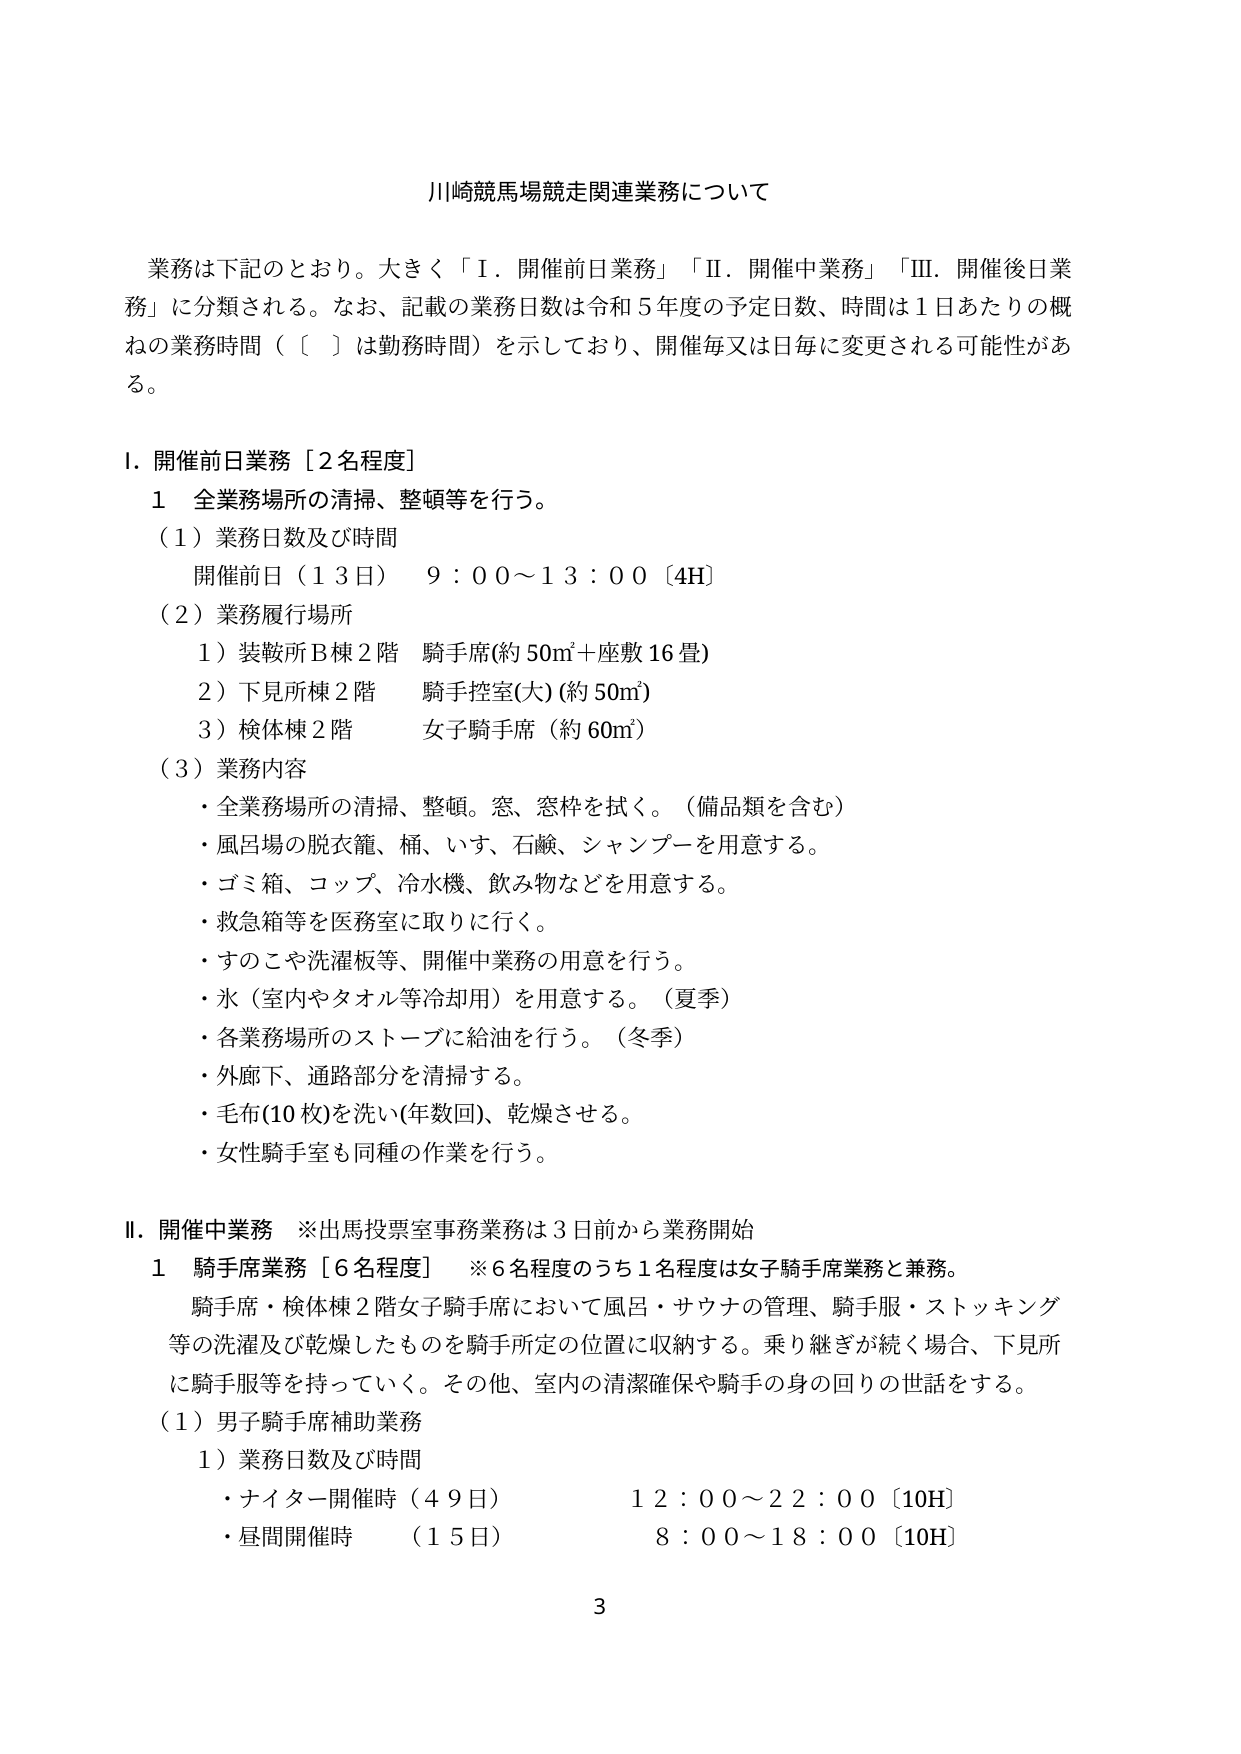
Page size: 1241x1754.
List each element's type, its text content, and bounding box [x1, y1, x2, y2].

text １）装鞍所Ｂ棟２階 騎手席(約50㎡＋座敷16畳) [124, 633, 1075, 671]
text ・外廊下、通路部分を清掃する。 [124, 1056, 1075, 1094]
text （２）業務履行場所 [124, 594, 1075, 633]
text ３）検体棟２階 女子騎手席（約60㎡） [124, 709, 1075, 748]
text 騎手席・検体棟２階女子騎手席において風呂・サウナの管理、騎手服・ストッキング等の洗濯及び乾燥したものを騎手所定の位置に収納する。乗り継ぎが続く場合、下見所に騎手服等を持っていく。その他、室内の清潔確保や騎手の身の回りの世話をする。 [168, 1286, 1075, 1401]
text ・すのこや洗濯板等、開催中業務の用意を行う。 [124, 940, 1075, 979]
text ・各業務場所のストーブに給油を行う。（冬季） [124, 1017, 1075, 1056]
text （３）業務内容 [124, 748, 1075, 786]
text Ⅱ．開催中業務 ※出馬投票室事務業務は３日前から業務開始 [124, 1209, 1075, 1248]
text （１）業務日数及び時間 [146, 517, 1075, 556]
text （１）男子騎手席補助業務 [124, 1401, 1075, 1440]
text ２）下見所棟２階 騎手控室(大) (約50㎡) [124, 671, 1075, 709]
text Ⅰ．開催前日業務［２名程度］ [124, 441, 1075, 479]
text １ 騎手席業務［６名程度］ ※６名程度のうち１名程度は女子騎手席業務と兼務。 [124, 1248, 1075, 1286]
text ・昼間開催時 （１５日） ８：００～１８：００〔10H〕 [124, 1517, 1075, 1555]
text １）業務日数及び時間 [124, 1440, 1075, 1478]
text ・毛布(10枚)を洗い(年数回)、乾燥させる。 [124, 1094, 1075, 1132]
text ・氷（室内やタオル等冷却用）を用意する。（夏季） [124, 979, 1075, 1017]
text １ 全業務場所の清掃、整頓等を行う。 [124, 479, 1075, 517]
text ・ナイター開催時（４９日） １２：００～２２：００〔10H〕 [124, 1478, 1075, 1517]
text 川崎競馬場競走関連業務について [124, 171, 1075, 210]
text 開催前日（１３日） ９：００～１３：００〔4H〕 [124, 556, 1075, 594]
text ・風呂場の脱衣籠、桶、いす、石鹸、シャンプーを用意する。 [124, 825, 1075, 863]
text ・救急箱等を医務室に取りに行く。 [124, 902, 1075, 940]
text ・女性騎手室も同種の作業を行う。 [124, 1132, 1075, 1171]
text ・全業務場所の清掃、整頓。窓、窓枠を拭く。（備品類を含む） [124, 786, 1075, 825]
text 業務は下記のとおり。大きく「Ⅰ．開催前日業務」「Ⅱ．開催中業務」「Ⅲ．開催後日業務」に分類される。なお、記載の業務日数は令和５年度の予定日数、時間は１日あたりの概ねの業務時間（〔 〕は勤務時間）を示しており、開催毎又は日毎に変更される可能性がある。 [124, 248, 1075, 402]
text ・ゴミ箱、コップ、冷水機、飲み物などを用意する。 [124, 863, 1075, 902]
